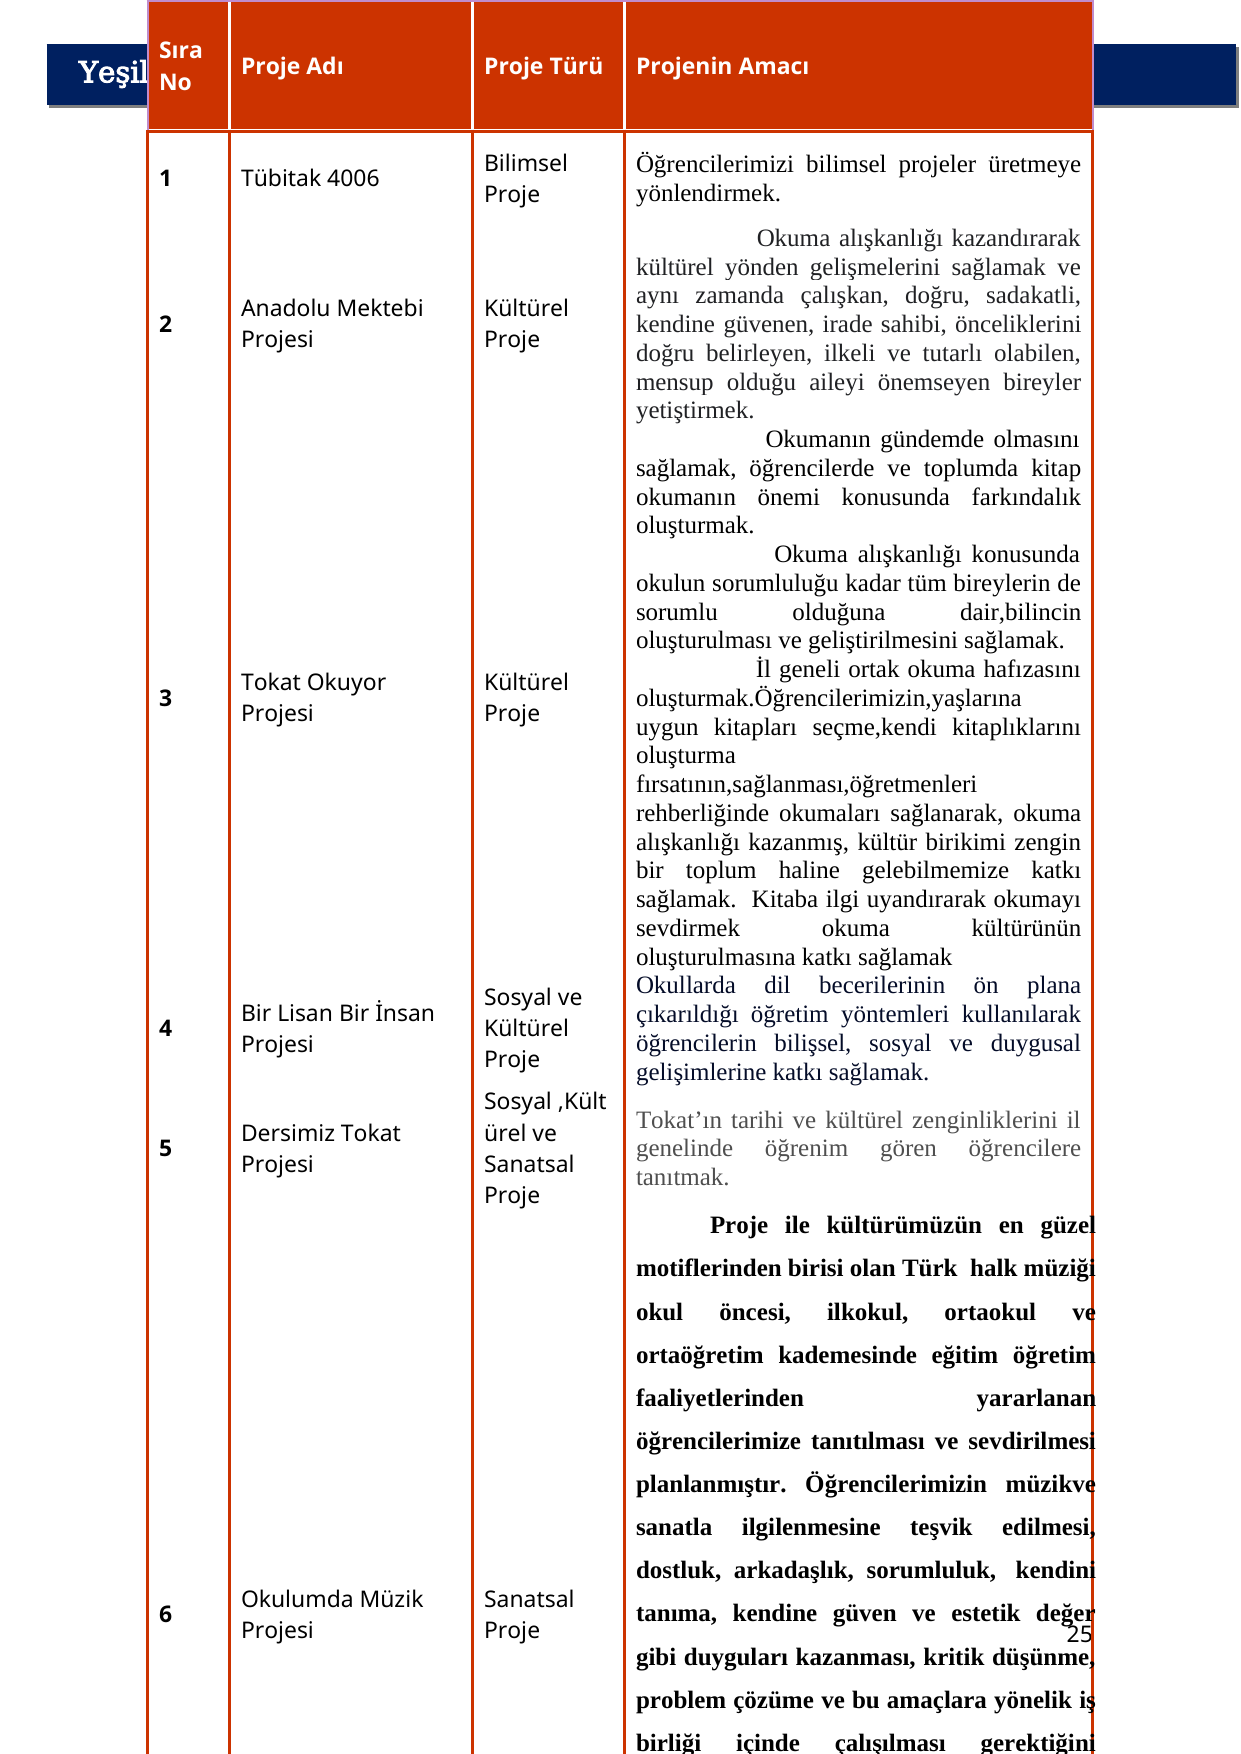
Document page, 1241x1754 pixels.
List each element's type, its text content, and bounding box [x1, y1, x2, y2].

table_cell Dersimiz Tokat Projesi [231, 1085, 471, 1210]
table_cell Sosyal ve Kültürel Proje [474, 970, 623, 1085]
table_header Proje Türü [474, 2, 623, 129]
table_header Sıra No [149, 2, 228, 129]
table_cell 6 [149, 1210, 228, 1754]
table_cell 2 [149, 223, 228, 424]
table_cell Tokat’ın tarihi ve kültürel zenginliklerini il genelinde öğrenim gören öğrencilere tanıtmak. [626, 1085, 1091, 1210]
table_cell Bir Lisan Bir İnsan Projesi [231, 970, 471, 1085]
table_cell Okumanın gündemde olmasını sağlamak, öğrencilerde ve toplumda kitap okumanın önemi konusunda farkındalık oluşturmak. Okuma alışkanlığı konusunda okulun sorumluluğu kadar tüm bireylerin de sorumlu olduğuna dair,bilincin oluşturulması ve geliştirilmesini sağlamak. İl geneli ortak okuma hafızasını oluşturmak.Öğrencilerimizin,yaşlarına uygun kitapları seçme,kendi kitaplıklarını oluşturma fırsatının,sağlanması,öğretmenleri rehberliğinde okumaları sağlanarak, okuma alışkanlığı kazanmış, kültür birikimi zengin bir toplum haline gelebilmemize katkı sağlamak. Kitaba ilgi uyandırarak okumayı sevdirmek okuma kültürünün oluşturulmasına katkı sağlamak [626, 424, 1091, 970]
table_cell Tübitak 4006 [231, 133, 471, 223]
table_header Proje Adı [231, 2, 471, 129]
table_header Projenin Amacı [626, 2, 1092, 129]
table_cell Okuma alışkanlığı kazandırarak kültürel yönden gelişmelerini sağlamak ve aynı zamanda çalışkan, doğru, sadakatli, kendine güvenen, irade sahibi, önceliklerini doğru belirleyen, ilkeli ve tutarlı olabilen, mensup olduğu aileyi önemseyen bireyler yetiştirmek. [754, 223, 1091, 424]
table_cell Kültürel Proje [474, 223, 623, 424]
table_cell Sosyal ,Kültürel ve Sanatsal Proje [474, 1085, 623, 1210]
table_cell 3 [149, 424, 228, 970]
table_cell Bilimsel Proje [474, 133, 623, 223]
table_cell Okulumda Müzik Projesi [231, 1210, 471, 1754]
table_cell 5 [149, 1085, 228, 1210]
table_cell 4 [149, 970, 228, 1085]
table_cell Anadolu Mektebi Projesi [231, 223, 471, 424]
table_cell Tokat Okuyor Projesi [231, 424, 471, 970]
table_cell Okullarda dil becerilerinin ön plana çıkarıldığı öğretim yöntemleri kullanılarak öğrencilerin bilişsel, sosyal ve duygusal gelişimlerine katkı sağlamak. [626, 970, 1091, 1085]
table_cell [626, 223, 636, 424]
table_cell 1 [149, 133, 228, 223]
table_cell Öğrencilerimizi bilimsel projeler üretmeye yönlendirmek. [626, 133, 1091, 223]
table_cell Kültürel Proje [474, 424, 623, 970]
table_cell Proje ile kültürümüzün en güzel motiflerinden birisi olan Türk halk müziği okul öncesi, ilkokul, ortaokul ve ortaöğretim kademesinde eğitim öğretim faaliyetlerinden yararlanan öğrencilerimize tanıtılması ve sevdirilmesi planlanmıştır. Öğrencilerimizin müzikve sanatla ilgilenmesine teşvik edilmesi, dostluk, arkadaşlık, sorumluluk, kendini tanıma, kendine güven ve estetik değer gibi duyguları kazanması, kritik düşünme, problem çözüme ve bu amaçlara yönelik iş birliği içinde çalışılması gerektiğini öğrenmeleri, akademik ve kişisel becerilerini geliştirerek, bireylerin estetik duygularının geliştirilmesine imkân sağlaması, hayat boyu devam ettirerek koruması amaçlanmaktadır. [626, 1210, 1091, 1754]
table_cell Sanatsal Proje [474, 1210, 623, 1754]
